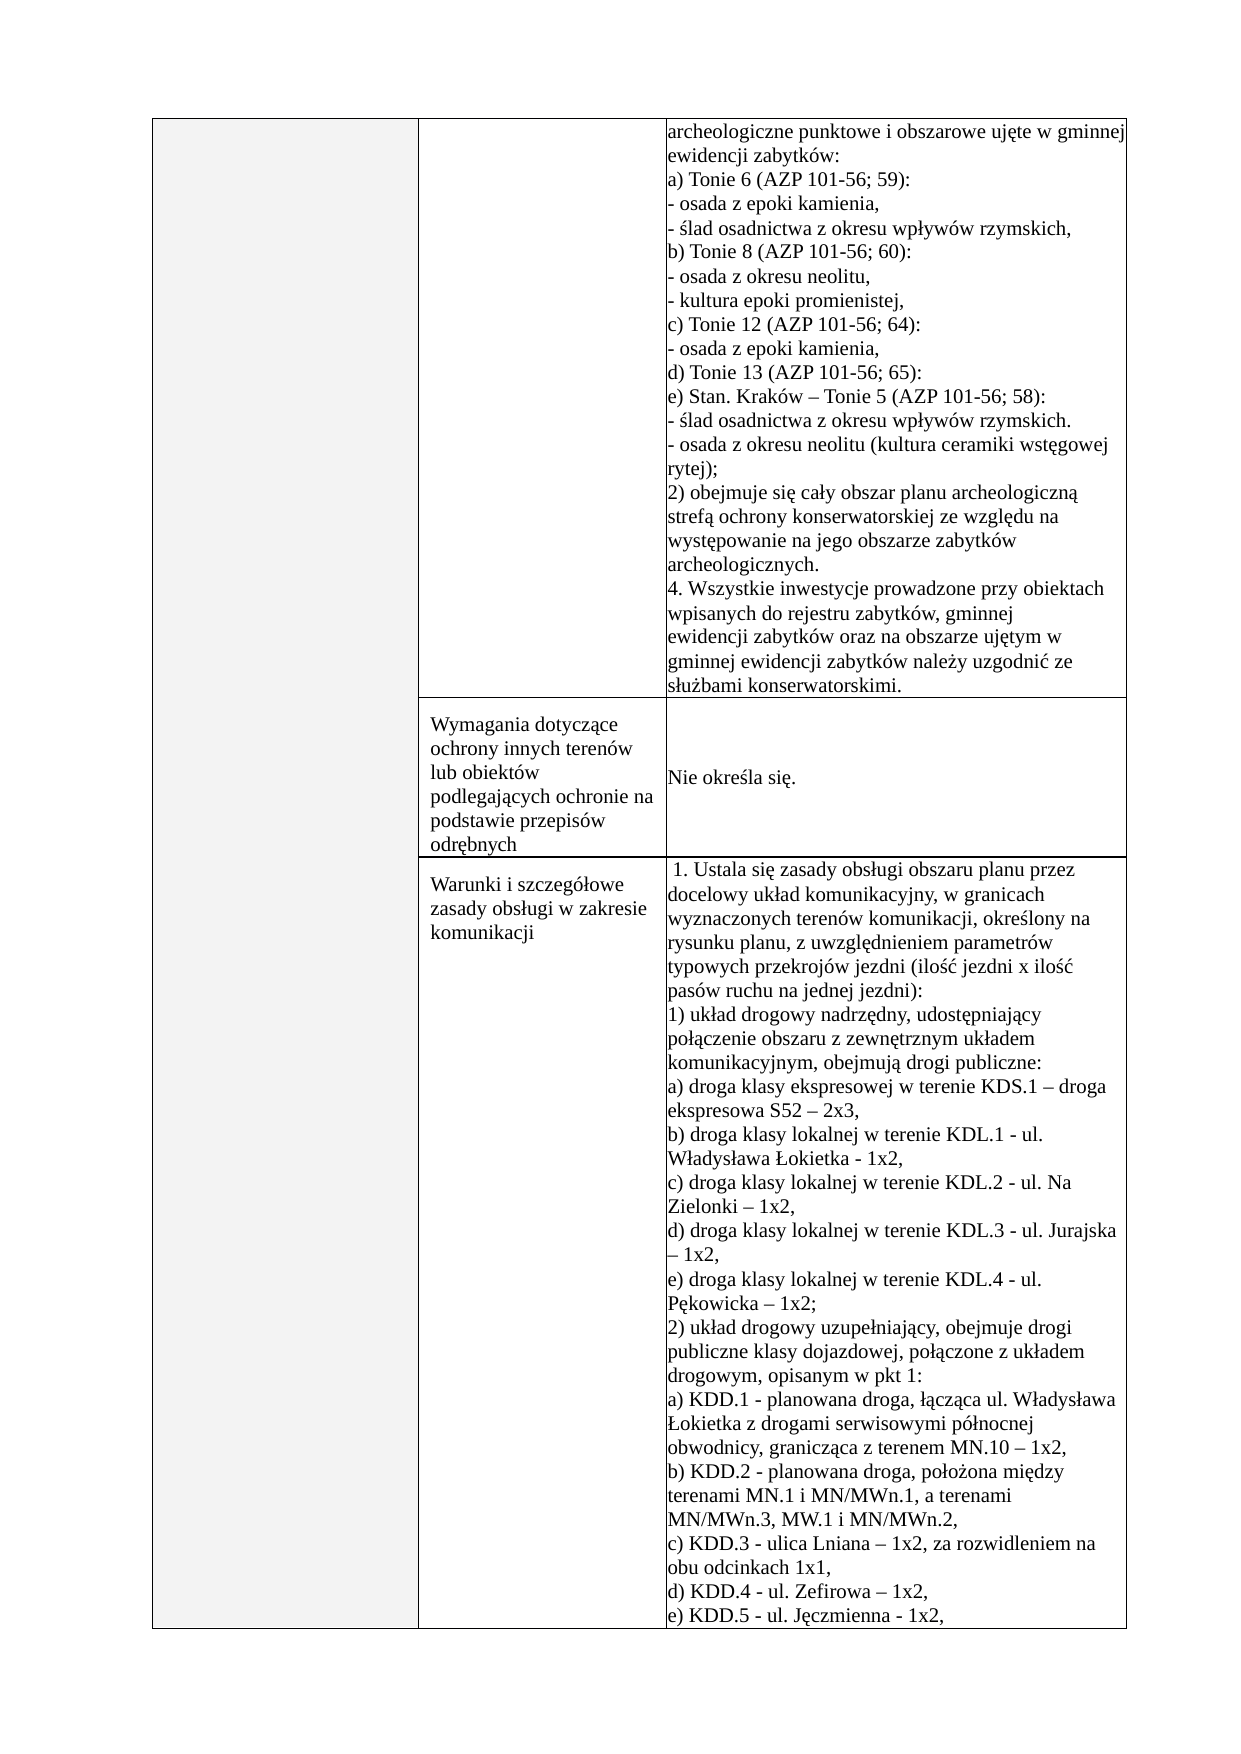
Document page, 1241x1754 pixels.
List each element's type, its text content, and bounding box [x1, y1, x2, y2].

table_cell Nie określa się. [667, 698, 1126, 856]
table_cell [419, 119, 666, 697]
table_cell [419, 858, 666, 1627]
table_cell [667, 119, 1126, 697]
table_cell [667, 858, 1126, 1627]
table_cell Wymagania dotyczące ochrony innych terenów lub obiektów podlegających ochronie na podstawie przepisów odrębnych [419, 698, 666, 856]
